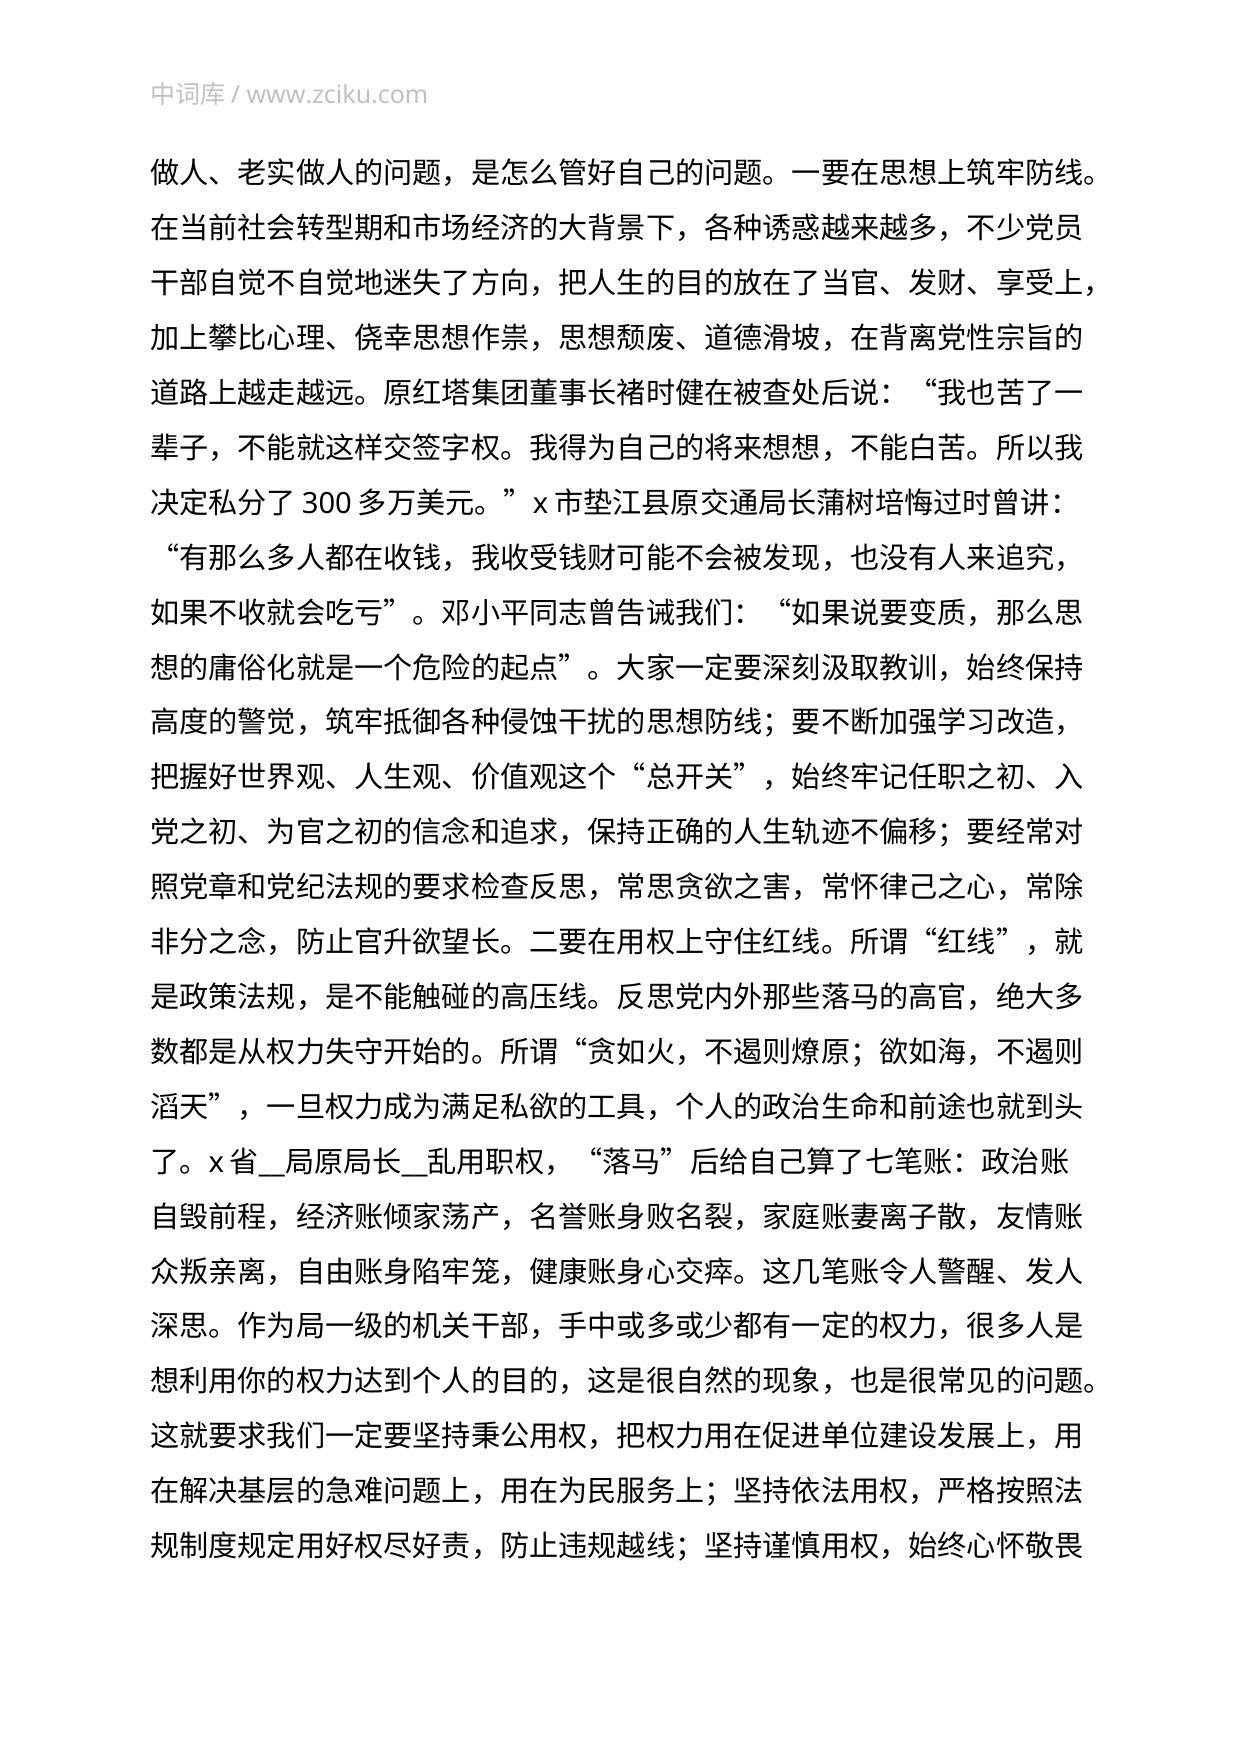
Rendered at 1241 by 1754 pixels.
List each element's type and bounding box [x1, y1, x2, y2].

text [150, 150, 1090, 1565]
